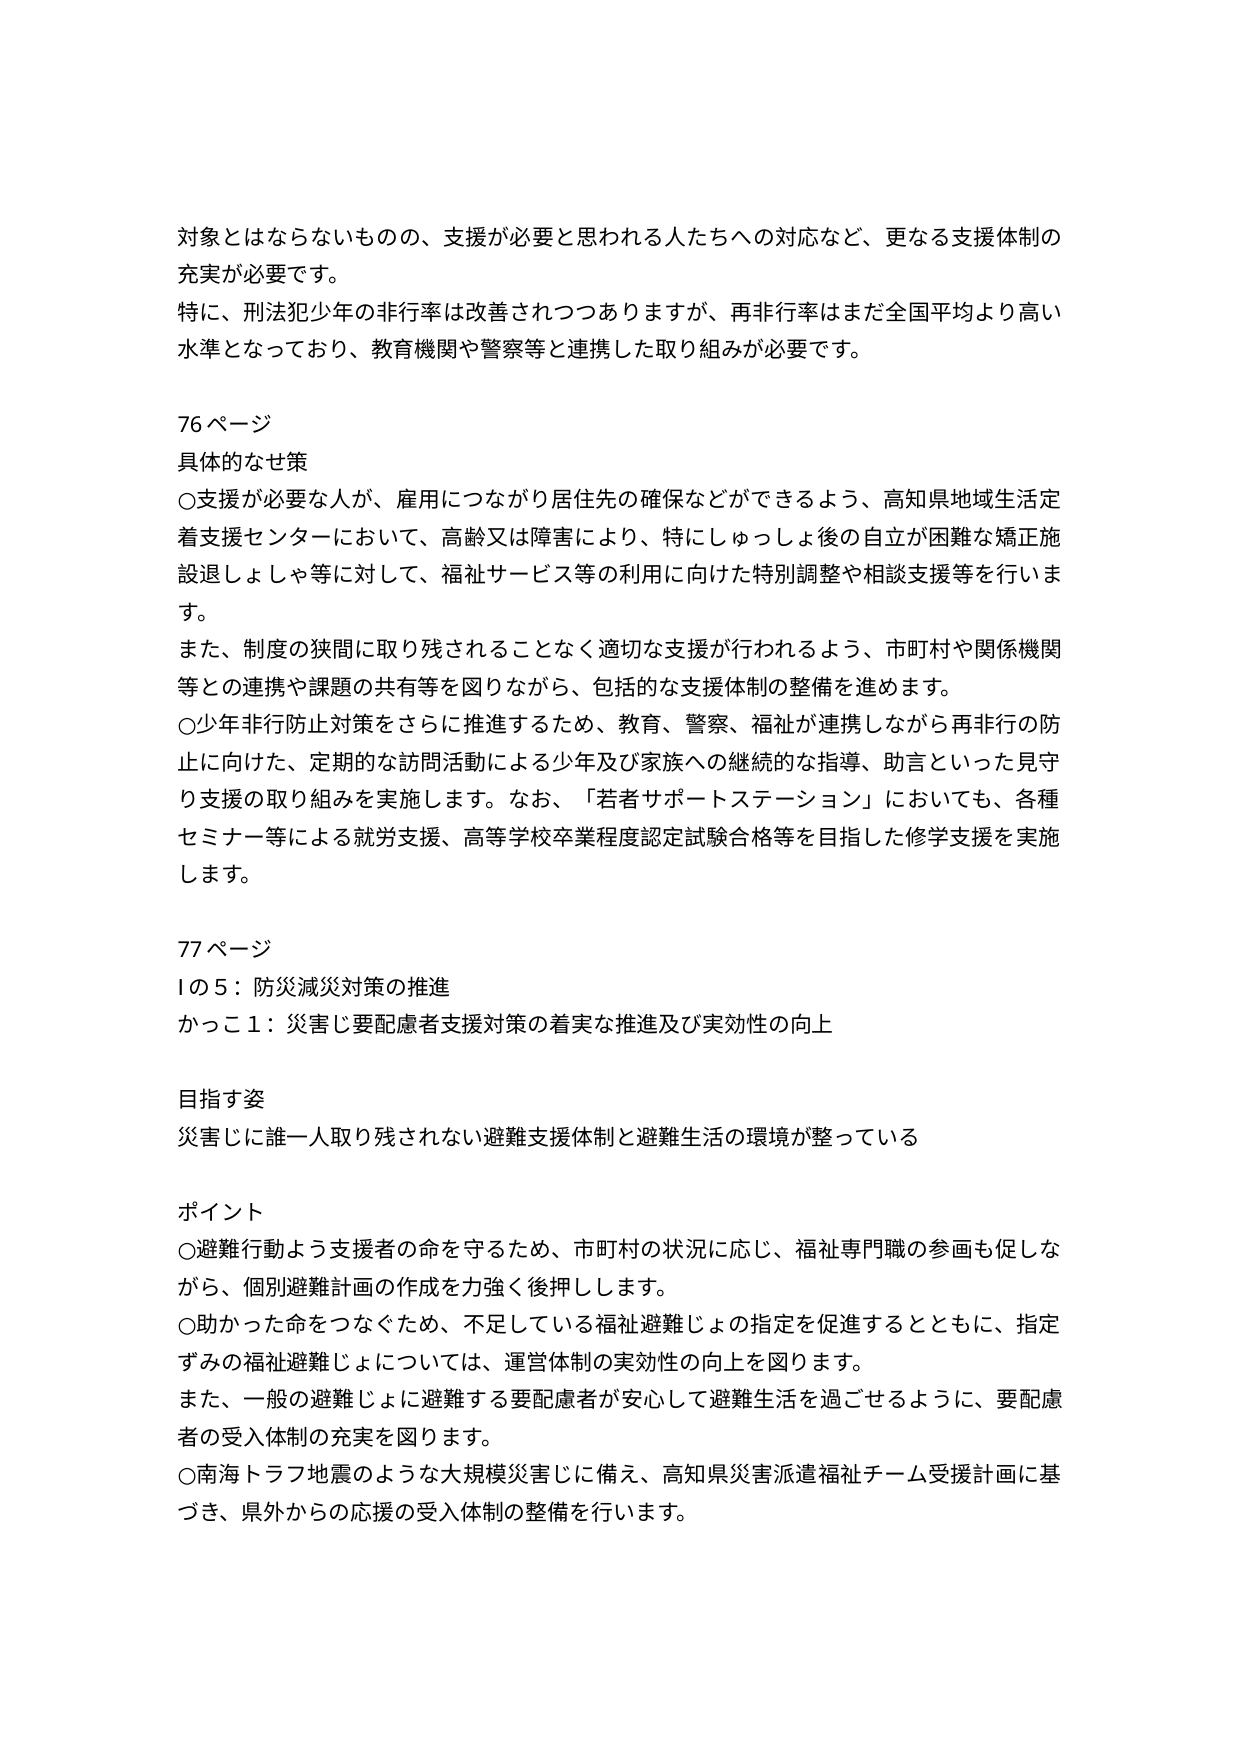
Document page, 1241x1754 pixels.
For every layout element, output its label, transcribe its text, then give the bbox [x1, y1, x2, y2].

text ○支援が必要な人が、雇用につながり居住先の確保などができるよう、高知県地域生活定着支援センターにおいて、高齢又は障害により、特にしゅっしょ後の自立が困難な矯正施設退しょしゃ等に対して、福祉サービス等の利用に向けた特別調整や相談支援等を行います。 [177, 479, 1063, 629]
text ○南海トラフ地震のような大規模災害じに備え、高知県災害派遣福祉チーム受援計画に基づき、県外からの応援の受入体制の整備を行います。 [177, 1454, 1063, 1529]
text また、制度の狭間に取り残されることなく適切な支援が行われるよう、市町村や関係機関等との連携や課題の共有等を図りながら、包括的な支援体制の整備を進めます。 [177, 629, 1063, 704]
text 災害じに誰一人取り残されない避難支援体制と避難生活の環境が整っている [177, 1117, 1063, 1154]
text 具体的なせ策 [177, 442, 1063, 479]
text ○避難行動よう支援者の命を守るため、市町村の状況に応じ、福祉専門職の参画も促しながら、個別避難計画の作成を力強く後押しします。 [177, 1229, 1063, 1304]
text ポイント [177, 1192, 1063, 1229]
text また、一般の避難じょに避難する要配慮者が安心して避難生活を過ごせるように、要配慮者の受入体制の充実を図ります。 [177, 1379, 1063, 1454]
text ○助かった命をつなぐため、不足している福祉避難じょの指定を促進するとともに、指定ずみの福祉避難じょについては、運営体制の実効性の向上を図ります。 [177, 1304, 1063, 1379]
text 特に、刑法犯少年の非行率は改善されつつありますが、再非行率はまだ全国平均より高い水準となっており、教育機関や警察等と連携した取り組みが必要です。 [177, 292, 1063, 367]
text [177, 217, 1063, 292]
text 76ページ [177, 404, 1063, 442]
text ○少年非行防止対策をさらに推進するため、教育、警察、福祉が連携しながら再非行の防止に向けた、定期的な訪問活動による少年及び家族への継続的な指導、助言といった見守り支援の取り組みを実施します。なお、「若者サポートステーション」においても、各種セミナー等による就労支援、高等学校卒業程度認定試験合格等を目指した修学支援を実施します。 [177, 704, 1063, 892]
text 目指す姿 [177, 1079, 1063, 1117]
text 77ページ [177, 929, 1063, 967]
text Ⅰの５：防災減災対策の推進 [177, 967, 1063, 1004]
text かっこ１：災害じ要配慮者支援対策の着実な推進及び実効性の向上 [177, 1004, 1063, 1042]
